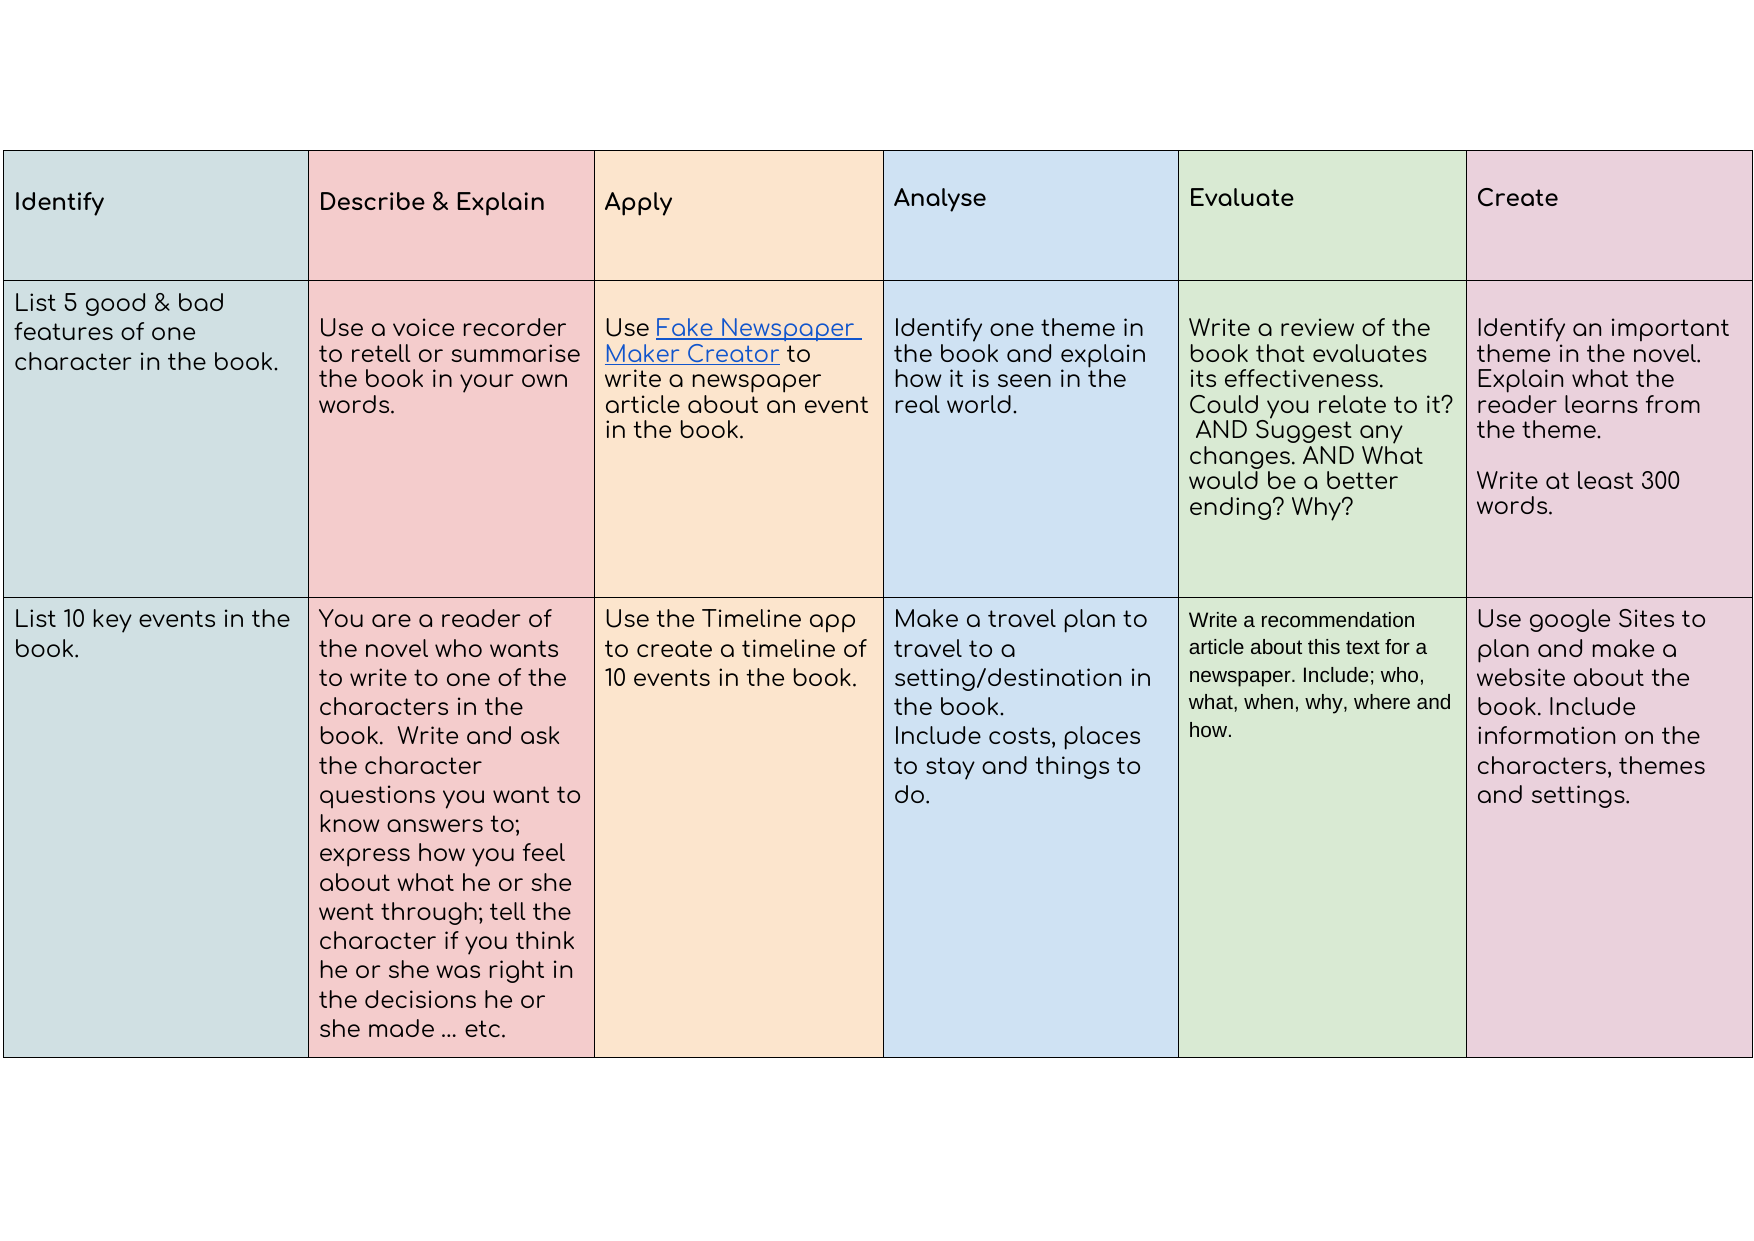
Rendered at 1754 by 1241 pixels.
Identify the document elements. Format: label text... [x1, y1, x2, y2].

table_header Evaluate [1179, 151, 1466, 280]
table_cell Identify one theme in the book and explain how it is seen in the real world. [884, 281, 1178, 596]
table_cell Identify an important theme in the novel. Explain what the reader learns from the theme. Write at least 300 words. [1467, 281, 1752, 596]
table_cell You are a reader of the novel who wants to write to one of the characters in the book. Write and ask the character questions you want to know answers to; express how you feel about what he or she went through; tell the character if you think he or she was right in the decisions he or she made … etc. [309, 598, 594, 1057]
table_header Apply [595, 151, 883, 280]
table_cell Make a travel plan to travel to a setting/destination in the book. Include costs, places to stay and things to do. [884, 598, 1178, 1057]
table_header Create [1467, 151, 1752, 280]
table_cell Use a voice recorder to retell or summarise the book in your own words. [309, 281, 594, 596]
table_header Identify [4, 151, 308, 280]
table_cell Use the Timeline app to create a timeline of 10 events in the book. [595, 598, 883, 1057]
table_cell List 10 key events in the book. [4, 598, 308, 1057]
table_cell Use google Sites to plan and make a website about the book. Include information on the characters, themes and settings. [1467, 598, 1752, 1057]
table_cell List 5 good & bad features of one character in the book. [4, 281, 308, 596]
table_cell Write a review of the book that evaluates its effectiveness. Could you relate to it? AND Suggest any changes. AND What would be a better ending? Why? [1179, 281, 1466, 596]
table_header Describe & Explain [309, 151, 594, 280]
table_cell Use Fake Newspaper Maker Creator to write a newspaper article about an event in the book. [595, 281, 883, 596]
table_cell Write a recommendation article about this text for a newspaper. Include; who, what, when, why, where and how. [1179, 598, 1466, 1057]
table_header Analyse [884, 151, 1178, 280]
